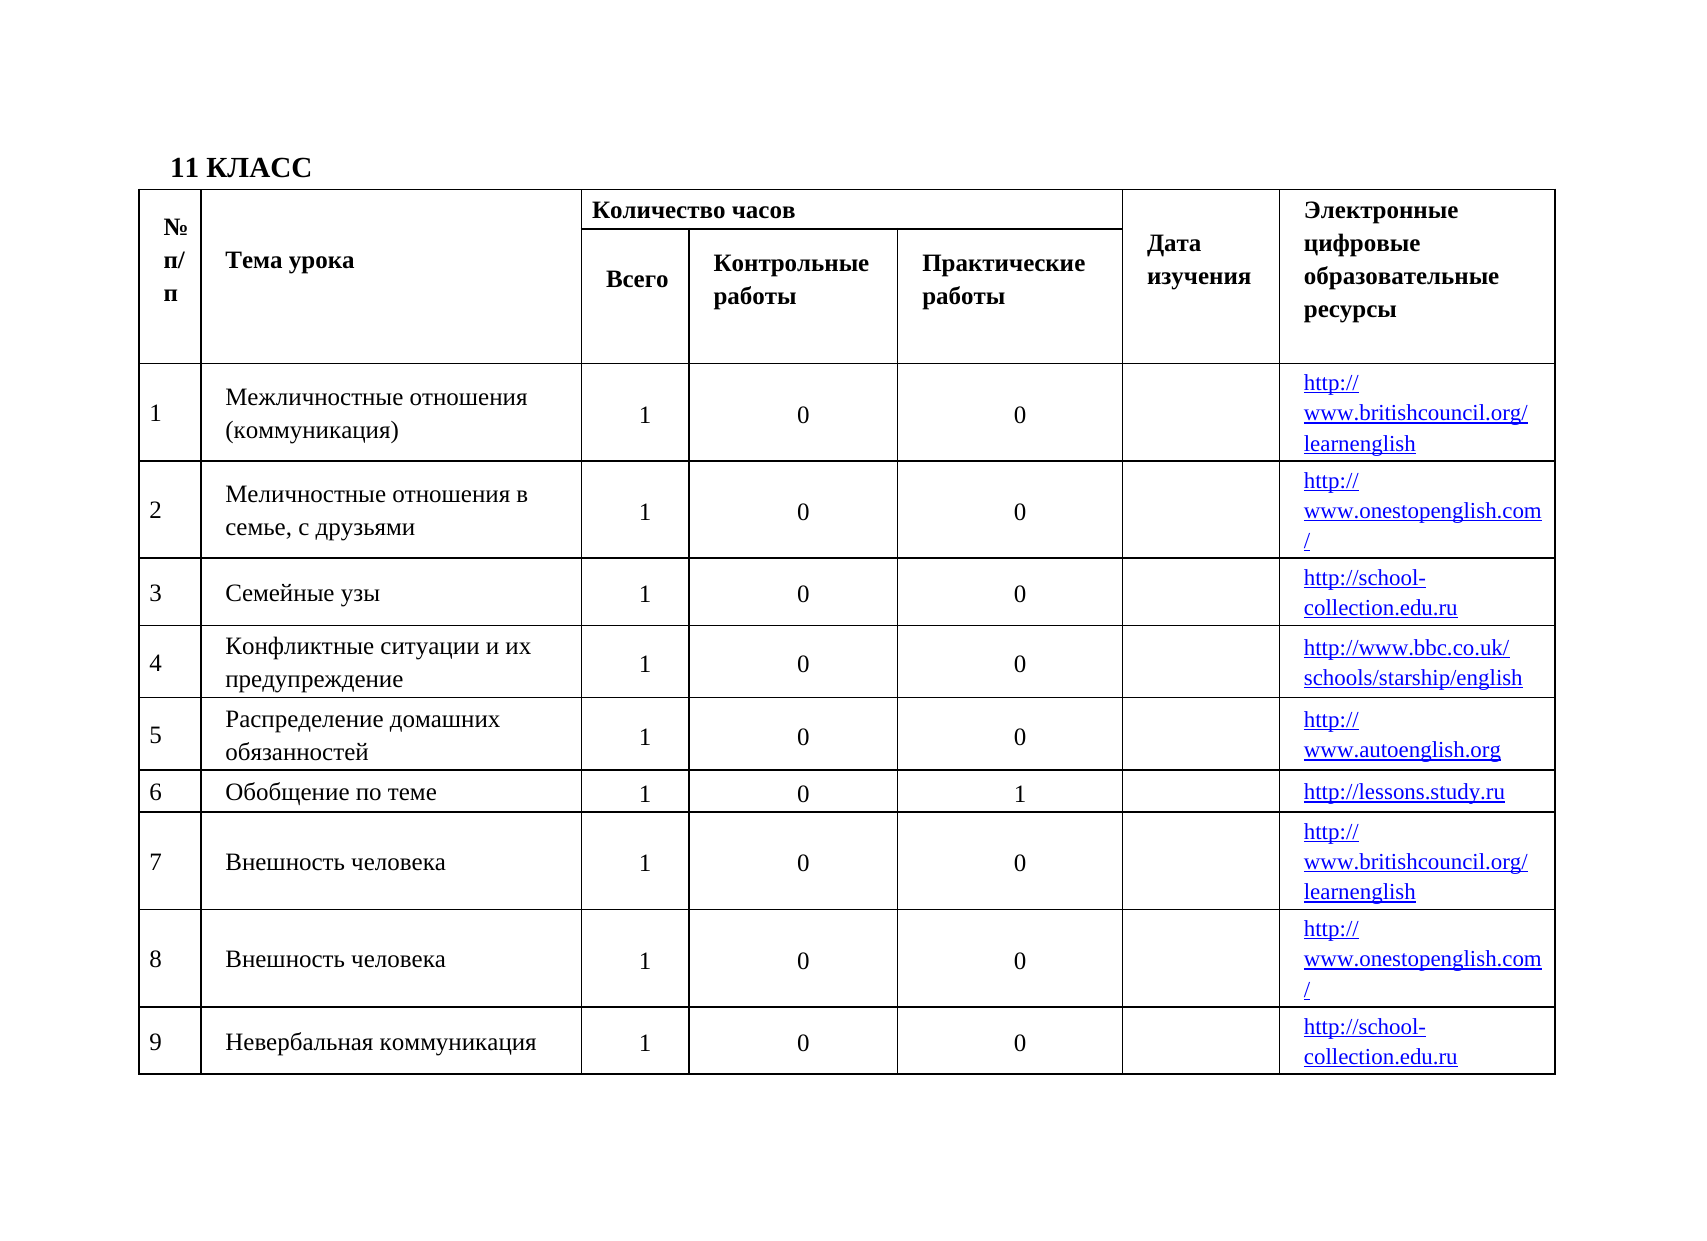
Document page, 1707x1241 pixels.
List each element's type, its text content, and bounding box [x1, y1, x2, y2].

table_cell 0 [690, 771, 897, 811]
table_cell http://www.onestopenglish.com/ [1280, 462, 1554, 557]
table_cell [1123, 813, 1279, 908]
text 11 КЛАСС [162, 150, 1557, 183]
table_cell 0 [690, 910, 897, 1006]
table_cell 1 [582, 771, 688, 811]
table_cell Всего [582, 230, 688, 362]
table_cell http://school-collection.edu.ru [1280, 1008, 1554, 1073]
table_cell 0 [898, 559, 1122, 624]
table_cell [1123, 462, 1279, 557]
table_cell 1 [140, 364, 200, 460]
table_cell 0 [898, 462, 1122, 557]
table_cell 0 [898, 698, 1122, 769]
table_cell 0 [690, 813, 897, 908]
table_cell 0 [690, 364, 897, 460]
table_cell 0 [898, 813, 1122, 908]
table_cell http://lessons.study.ru [1280, 771, 1554, 811]
table_cell [1123, 1008, 1279, 1073]
table_cell 1 [582, 698, 688, 769]
table_cell 3 [140, 559, 200, 624]
table_cell 1 [582, 813, 688, 908]
table_cell Межличностные отношения (коммуникация) [202, 364, 581, 460]
table_cell 1 [582, 910, 688, 1006]
table_cell 0 [898, 910, 1122, 1006]
table_cell [1123, 626, 1279, 697]
table_cell [1123, 559, 1279, 624]
table_cell [1123, 364, 1279, 460]
table_cell Обобщение по теме [202, 771, 581, 811]
table_cell [1123, 910, 1279, 1006]
table_cell 0 [690, 1008, 897, 1073]
table_cell 1 [582, 462, 688, 557]
table_cell 1 [582, 559, 688, 624]
table_cell 8 [140, 910, 200, 1006]
table_cell Практические работы [898, 230, 1122, 362]
table_cell 1 [582, 1008, 688, 1073]
table_cell Внешность человека [202, 813, 581, 908]
table_cell Невербальная коммуникация [202, 1008, 581, 1073]
table_cell 6 [140, 771, 200, 811]
table_cell 0 [690, 626, 897, 697]
table_cell 1 [582, 626, 688, 697]
table_cell 9 [140, 1008, 200, 1073]
table_header Дата изучения [1123, 190, 1279, 362]
table_cell [1123, 771, 1279, 811]
table_cell Меличностные отношения в семье, с друзьями [202, 462, 581, 557]
table_cell http://school-collection.edu.ru [1280, 559, 1554, 624]
table_cell 5 [140, 698, 200, 769]
table_cell http://www.bbc.co.uk/schools/starship/english [1280, 626, 1554, 697]
table_cell 0 [690, 698, 897, 769]
table_header Количество часов [582, 190, 1122, 228]
table_header № п/п [140, 190, 200, 362]
table_cell Конфликтные ситуации и их предупреждение [202, 626, 581, 697]
table_cell 0 [690, 462, 897, 557]
table_header Тема урока [202, 190, 581, 362]
table_cell Внешность человека [202, 910, 581, 1006]
table_cell 7 [140, 813, 200, 908]
table_cell http://www.autoenglish.org [1280, 698, 1554, 769]
table_cell Контрольные работы [690, 230, 897, 362]
table_cell [1123, 698, 1279, 769]
table_cell Распределение домашних обязанностей [202, 698, 581, 769]
table_cell 4 [140, 626, 200, 697]
table_cell 0 [898, 364, 1122, 460]
table_cell http://www.onestopenglish.com/ [1280, 910, 1554, 1006]
table_cell 2 [140, 462, 200, 557]
table_cell 0 [898, 1008, 1122, 1073]
table_cell Семейные узы [202, 559, 581, 624]
table_header Электронные цифровые образовательные ресурсы [1280, 190, 1554, 362]
table_cell 1 [898, 771, 1122, 811]
table_cell http://www.britishcouncil.org/learnenglish [1280, 364, 1554, 460]
table_cell 0 [690, 559, 897, 624]
table_cell http://www.britishcouncil.org/learnenglish [1280, 813, 1554, 908]
table_cell 1 [582, 364, 688, 460]
table_cell 0 [898, 626, 1122, 697]
